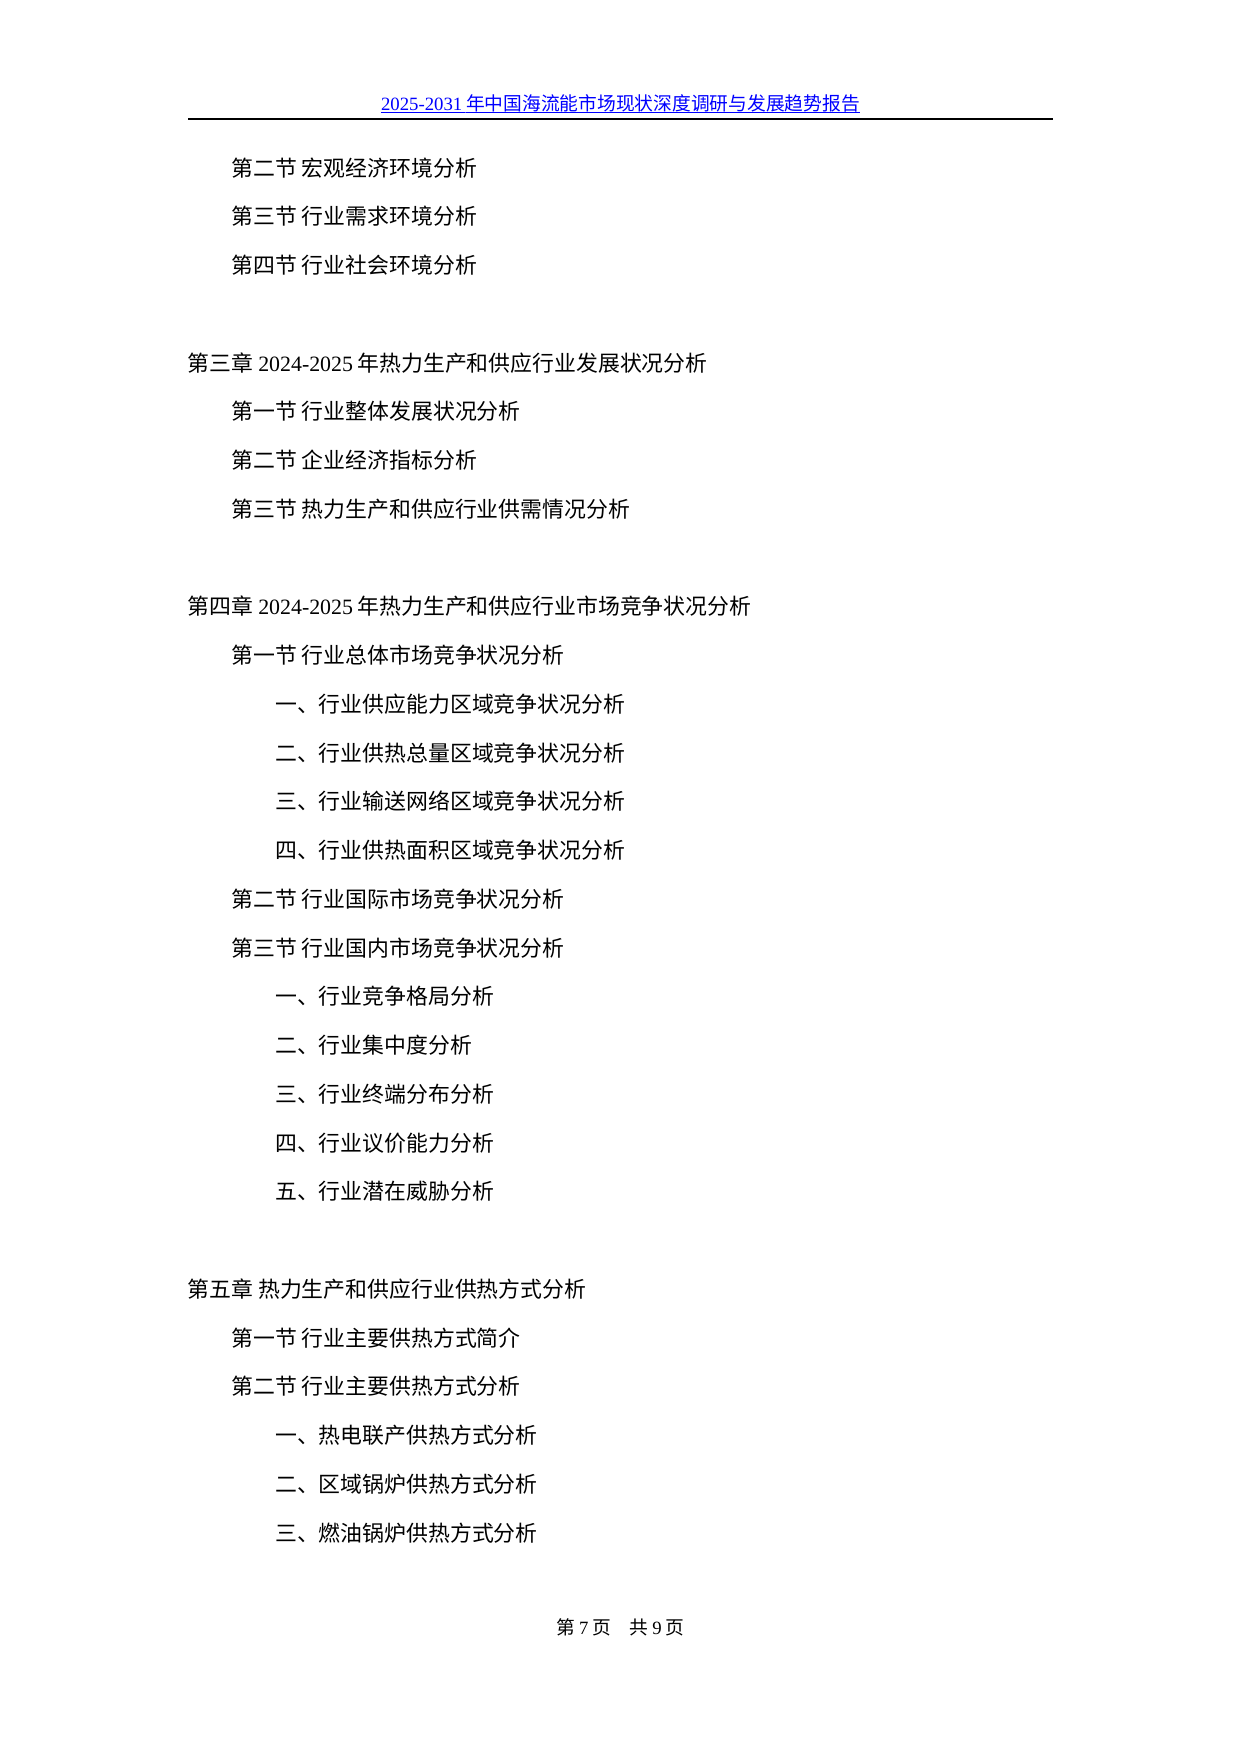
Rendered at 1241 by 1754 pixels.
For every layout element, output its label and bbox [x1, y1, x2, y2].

text [187, 150, 1053, 1548]
